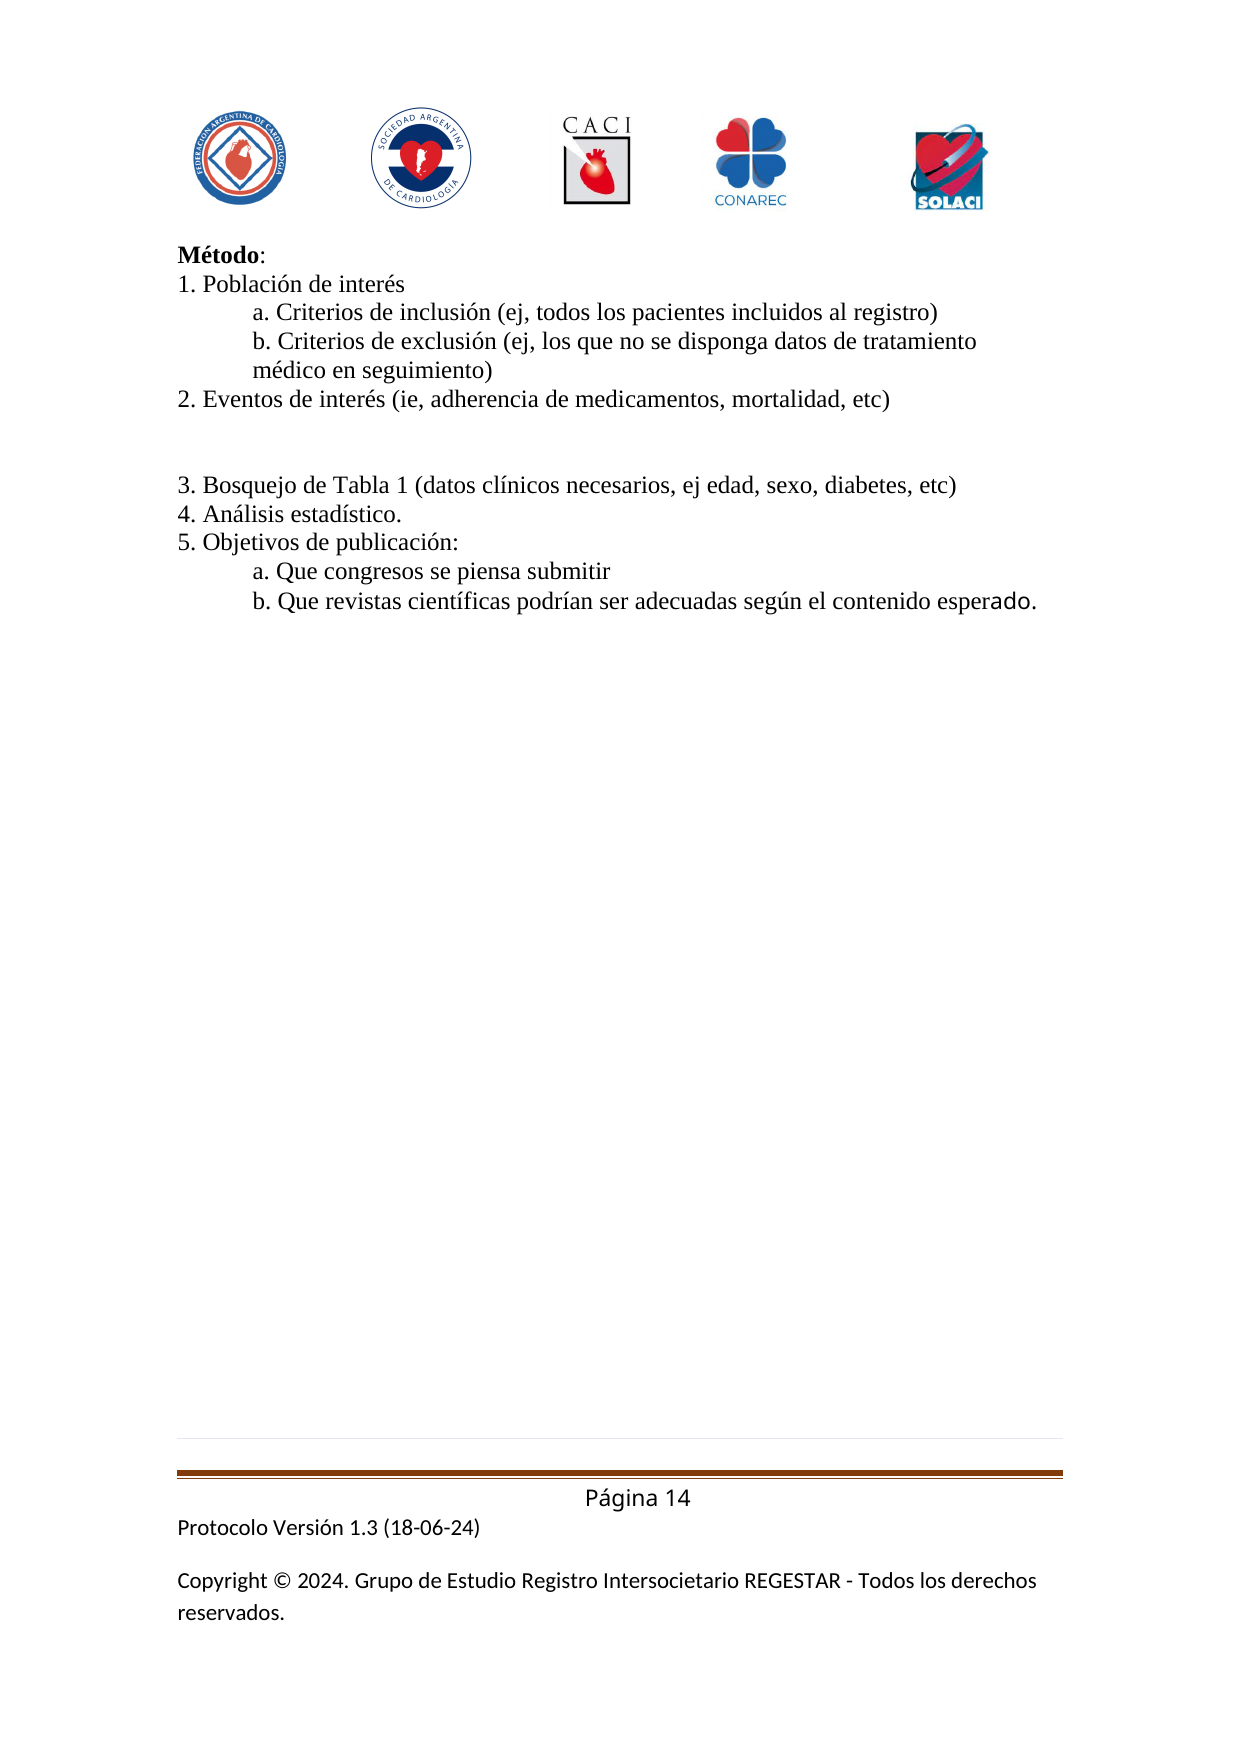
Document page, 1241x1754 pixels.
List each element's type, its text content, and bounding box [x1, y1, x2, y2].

text b. Que revistas científicas podrían ser adecuadas según el contenido esperado. [252, 585, 1063, 616]
picture [699, 110, 801, 212]
picture [548, 110, 643, 212]
text 5. Objetivos de publicación: [177, 527, 1063, 556]
text 4. Análisis estadístico. [177, 499, 1063, 527]
text médico en seguimiento) [252, 355, 1063, 384]
text a. Criterios de inclusión (ej, todos los pacientes incluidos al registro) [252, 297, 1063, 326]
picture [177, 105, 301, 212]
text 1. Población de interés [177, 269, 1063, 297]
text 2. Eventos de interés (ie, adherencia de medicamentos, mortalidad, etc) [177, 384, 1063, 412]
text a. Que congresos se piensa submitir [252, 556, 1063, 585]
text 3. Bosquejo de Tabla 1 (datos clínicos necesarios, ej edad, sexo, diabetes, etc) [177, 470, 1063, 499]
picture [367, 103, 476, 212]
picture [903, 123, 996, 212]
text b. Criterios de exclusión (ej, los que no se disponga datos de tratamiento [252, 326, 1063, 355]
text Método: [177, 240, 1063, 269]
